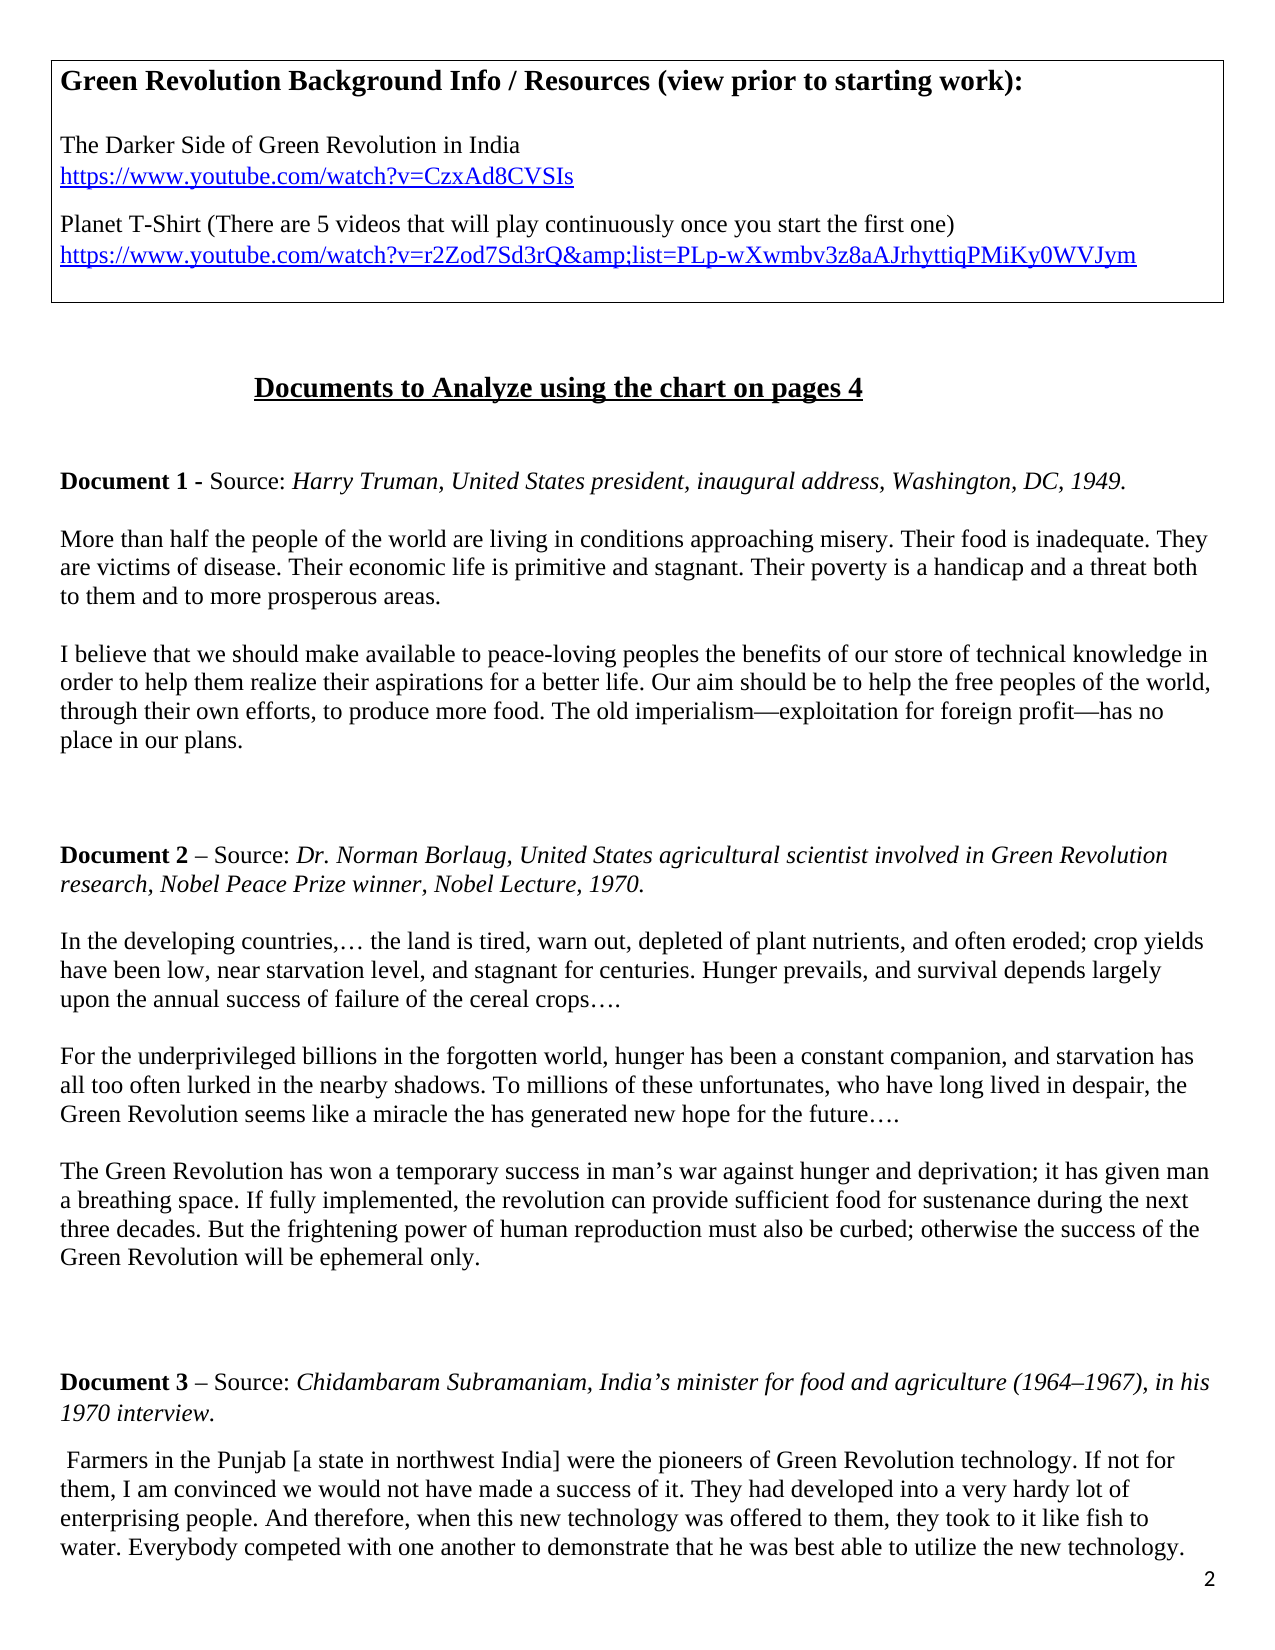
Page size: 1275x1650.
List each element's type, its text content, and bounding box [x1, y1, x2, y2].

text More than half the people of the world are living in conditions approaching misery. Their food is inadequate. They are victims of disease. Their economic life is primitive and stagnant. Their poverty is a handicap and a threat both to them and to more prosperous areas. [60, 524, 1215, 610]
text Green Revolution Background Info / Resources (view prior to starting work): [52, 61, 1223, 97]
text https://www.youtube.com/watch?v=CzxAd8CVSIs [52, 158, 1223, 190]
text Farmers in the Punjab [a state in northwest India] were the pioneers of Green Revolution technology. If not for them, I am convinced we would not have made a success of it. They had developed into a very hardy lot of enterprising people. And therefore, when this new technology was offered to them, they took to it like fish to water. Everybody competed with one another to demonstrate that he was best able to utilize the new technology. [60, 1445, 1215, 1560]
text Planet T-Shirt (There are 5 videos that will play continuously once you start the first one) [52, 206, 1223, 237]
text I believe that we should make available to peace-loving peoples the benefits of our store of technical knowledge in order to help them realize their aspirations for a better life. Our aim should be to help the free peoples of the world, through their own efforts, to produce more food. The old imperialism—exploitation for foreign profit—has no place in our plans. [60, 639, 1215, 754]
text For the underprivileged billions in the forgotten world, hunger has been a constant companion, and starvation has all too often lurked in the nearby shadows. To millions of these unfortunates, who have long lived in despair, the Green Revolution seems like a miracle the has generated new hope for the future…. [60, 1041, 1215, 1127]
text Document 1 - Source: Harry Truman, United States president, inaugural address, Washington, DC, 1949. [60, 466, 1215, 495]
text The Green Revolution has won a temporary success in man’s war against hunger and deprivation; it has given man a breathing space. If fully implemented, the revolution can provide sufficient food for sustenance during the next three decades. But the frightening power of human reproduction must also be curbed; otherwise the success of the Green Revolution will be ephemeral only. [60, 1156, 1215, 1271]
text Document 2 – Source: Dr. Norman Borlaug, United States agricultural scientist involved in Green Revolution research, Nobel Peace Prize winner, Nobel Lecture, 1970. [60, 840, 1215, 897]
text https://www.youtube.com/watch?v=r2Zod7Sd3rQ&amp;list=PLp-wXwmbv3z8aAJrhyttiqPMiKy0WVJym [52, 237, 1223, 269]
text The Darker Side of Green Revolution in India [52, 127, 1223, 158]
text In the developing countries,… the land is tired, warn out, depleted of plant nutrients, and often eroded; crop yields have been low, near starvation level, and stagnant for centuries. Hunger prevails, and survival depends largely upon the annual success of failure of the cereal crops…. [60, 926, 1215, 1012]
text Documents to Analyze using the chart on pages 4 [60, 370, 1057, 403]
text Document 3 – Source: Chidambaram Subramaniam, India’s minister for food and agriculture (1964–1967), in his 1970 interview. [60, 1367, 1215, 1426]
